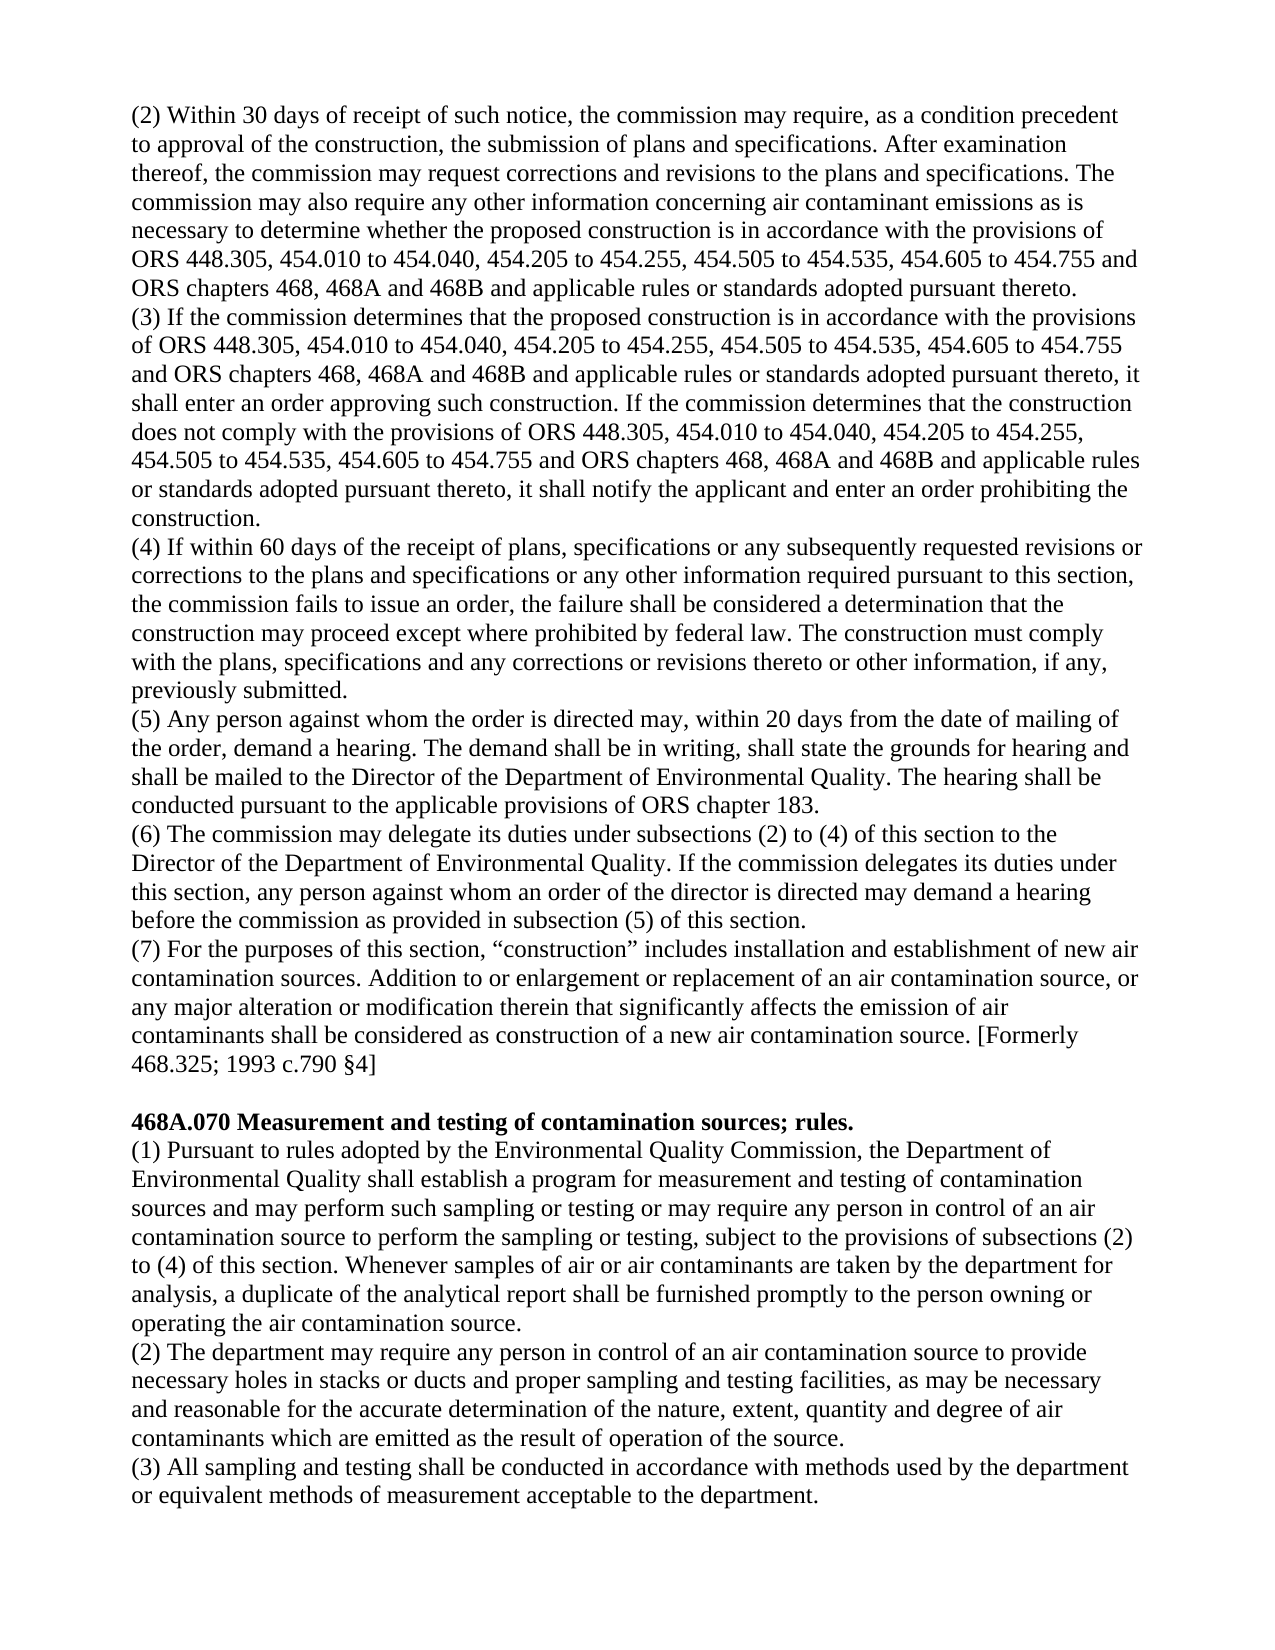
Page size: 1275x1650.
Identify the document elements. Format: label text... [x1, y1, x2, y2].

text (1) Pursuant to rules adopted by the Environmental Quality Commission, the Department of Environmental Quality shall establish a program for measurement and testing of contamination sources and may perform such sampling or testing or may require any person in control of an air contamination source to perform the sampling or testing, subject to the provisions of subsections (2) to (4) of this section. Whenever samples of air or air contaminants are taken by the department for analysis, a duplicate of the analytical report shall be furnished promptly to the person owning or operating the air contamination source. [131, 1136, 1144, 1337]
text (4) If within 60 days of the receipt of plans, specifications or any subsequently requested revisions or corrections to the plans and specifications or any other information required pursuant to this section, the commission fails to issue an order, the failure shall be considered a determination that the construction may proceed except where prohibited by federal law. The construction must comply with the plans, specifications and any corrections or revisions thereto or other information, if any, previously submitted. [131, 532, 1144, 704]
text (2) Within 30 days of receipt of such notice, the commission may require, as a condition precedent to approval of the construction, the submission of plans and specifications. After examination thereof, the commission may request corrections and revisions to the plans and specifications. The commission may also require any other information concerning air contaminant emissions as is necessary to determine whether the proposed construction is in accordance with the provisions of ORS 448.305, 454.010 to 454.040, 454.205 to 454.255, 454.505 to 454.535, 454.605 to 454.755 and ORS chapters 468, 468A and 468B and applicable rules or standards adopted pursuant thereto. [131, 101, 1144, 302]
text (3) All sampling and testing shall be conducted in accordance with methods used by the department or equivalent methods of measurement acceptable to the department. [131, 1452, 1144, 1509]
text (6) The commission may delegate its duties under subsections (2) to (4) of this section to the Director of the Department of Environmental Quality. If the commission delegates its duties under this section, any person against whom an order of the director is directed may demand a hearing before the commission as provided in subsection (5) of this section. [131, 819, 1144, 934]
text (7) For the purposes of this section, “construction” includes installation and establishment of new air contamination sources. Addition to or enlargement or replacement of an air contamination source, or any major alteration or modification therein that significantly affects the emission of air contaminants shall be considered as construction of a new air contamination source. [Formerly 468.325; 1993 c.790 §4] [131, 934, 1144, 1078]
text (5) Any person against whom the order is directed may, within 20 days from the date of mailing of the order, demand a hearing. The demand shall be in writing, shall state the grounds for hearing and shall be mailed to the Director of the Department of Environmental Quality. The hearing shall be conducted pursuant to the applicable provisions of ORS chapter 183. [131, 704, 1144, 819]
text (2) The department may require any person in control of an air contamination source to provide necessary holes in stacks or ducts and proper sampling and testing facilities, as may be necessary and reasonable for the accurate determination of the nature, extent, quantity and degree of air contaminants which are emitted as the result of operation of the source. [131, 1337, 1144, 1452]
text 468A.070 Measurement and testing of contamination sources; rules. [131, 1107, 1144, 1136]
text (3) If the commission determines that the proposed construction is in accordance with the provisions of ORS 448.305, 454.010 to 454.040, 454.205 to 454.255, 454.505 to 454.535, 454.605 to 454.755 and ORS chapters 468, 468A and 468B and applicable rules or standards adopted pursuant thereto, it shall enter an order approving such construction. If the commission determines that the construction does not comply with the provisions of ORS 448.305, 454.010 to 454.040, 454.205 to 454.255, 454.505 to 454.535, 454.605 to 454.755 and ORS chapters 468, 468A and 468B and applicable rules or standards adopted pursuant thereto, it shall notify the applicant and enter an order prohibiting the construction. [131, 302, 1144, 532]
